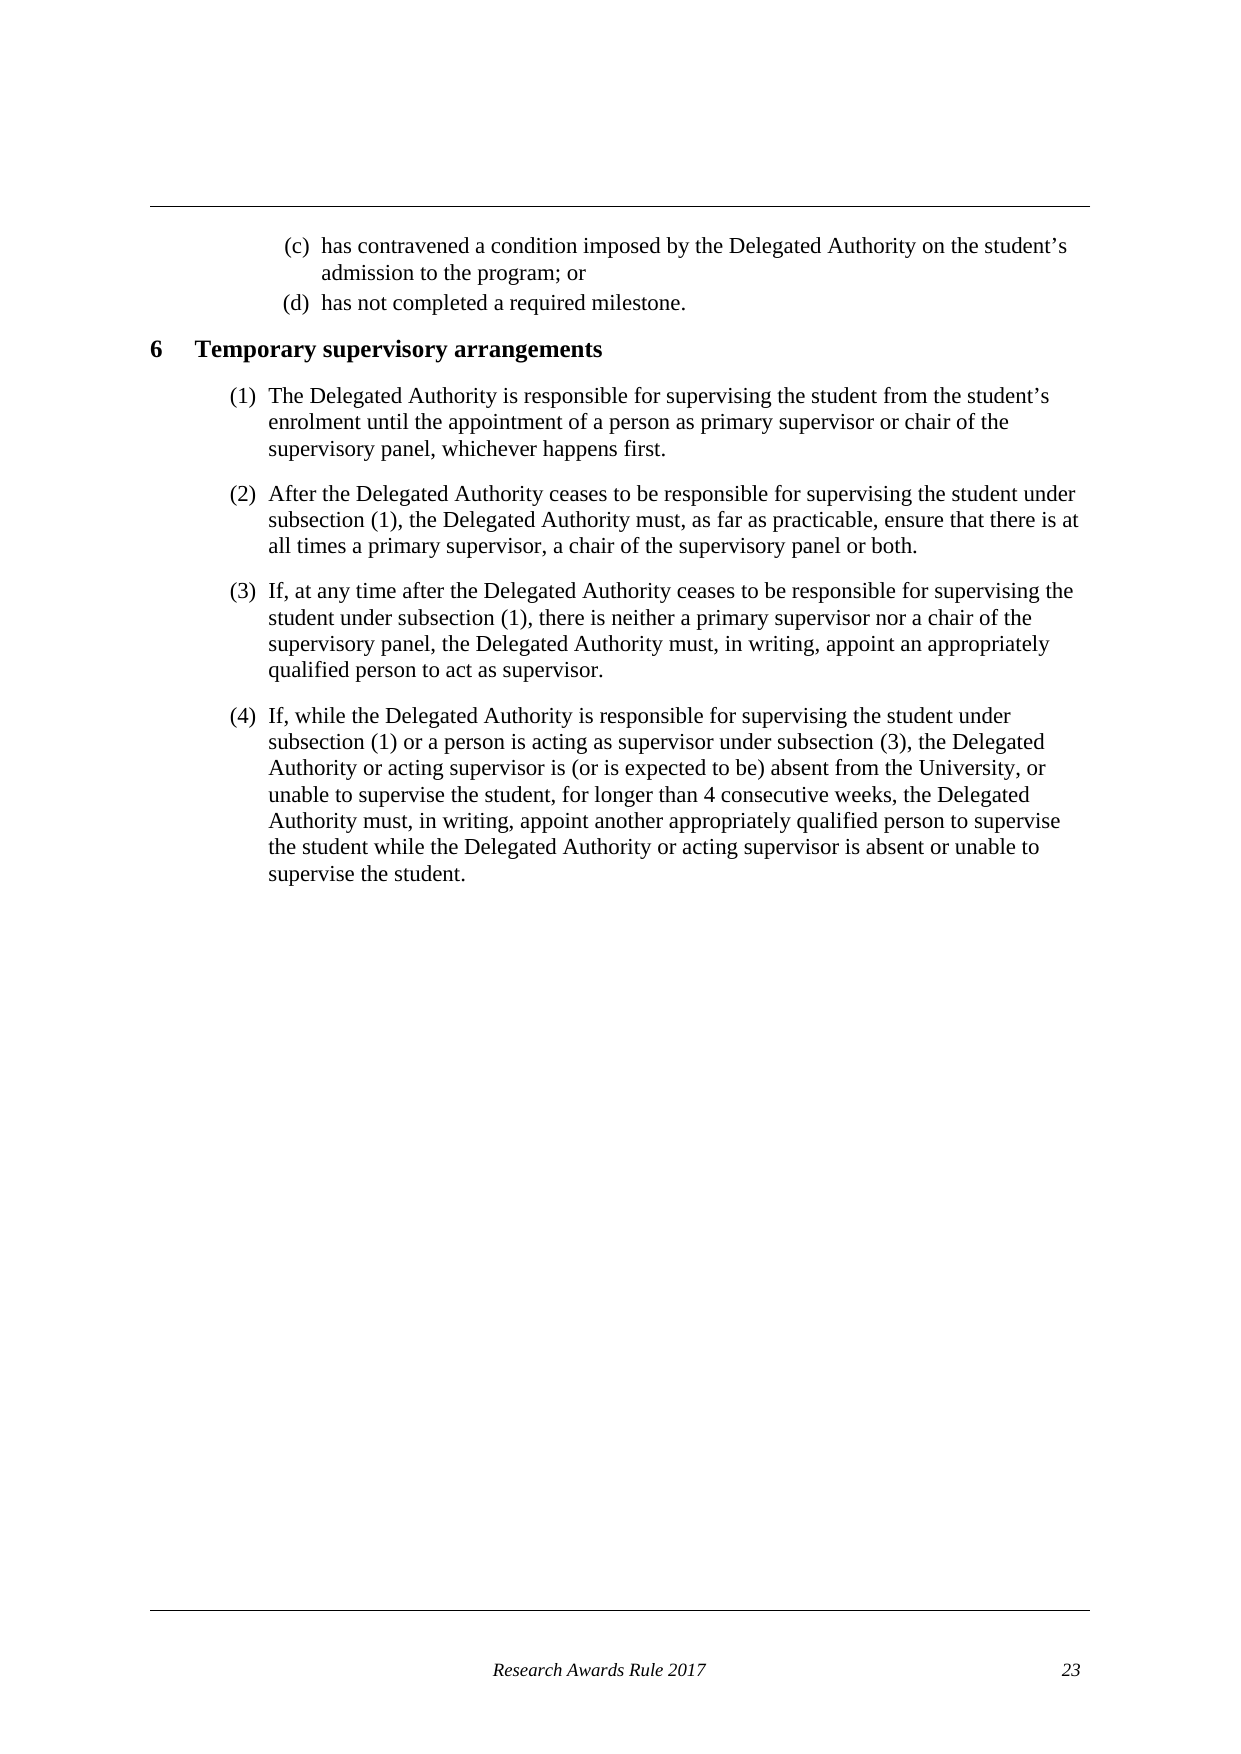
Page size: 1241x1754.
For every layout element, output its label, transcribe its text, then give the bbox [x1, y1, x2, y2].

subtitle The Delegated Authority is responsible for supervising the student from the student’s enrolment until the appointment of a person as primary supervisor or chair of the supervisory panel, whichever happens first. [256, 382, 1090, 461]
subtitle Temporary supervisory arrangements [150, 334, 1090, 363]
subtitle If, at any time after the Delegated Authority ceases to be responsible for supervising the student under subsection (1), there is neither a primary supervisor nor a chair of the supervisory panel, the Delegated Authority must, in writing, appoint an appropriately qualified person to act as supervisor. [256, 577, 1090, 683]
subtitle has contravened a condition imposed by the Delegated Authority on the student’s admission to the program; or [309, 232, 1090, 285]
subtitle has not completed a required milestone. [309, 289, 1090, 316]
subtitle After the Delegated Authority ceases to be responsible for supervising the student under subsection (1), the Delegated Authority must, as far as practicable, ensure that there is at all times a primary supervisor, a chair of the supervisory panel or both. [256, 480, 1090, 559]
subtitle If, while the Delegated Authority is responsible for supervising the student under subsection (1) or a person is acting as supervisor under subsection (3), the Delegated Authority or acting supervisor is (or is expected to be) absent from the University, or unable to supervise the student, for longer than 4 consecutive weeks, the Delegated Authority must, in writing, appoint another appropriately qualified person to supervise the student while the Delegated Authority or acting supervisor is absent or unable to supervise the student. [256, 702, 1090, 886]
